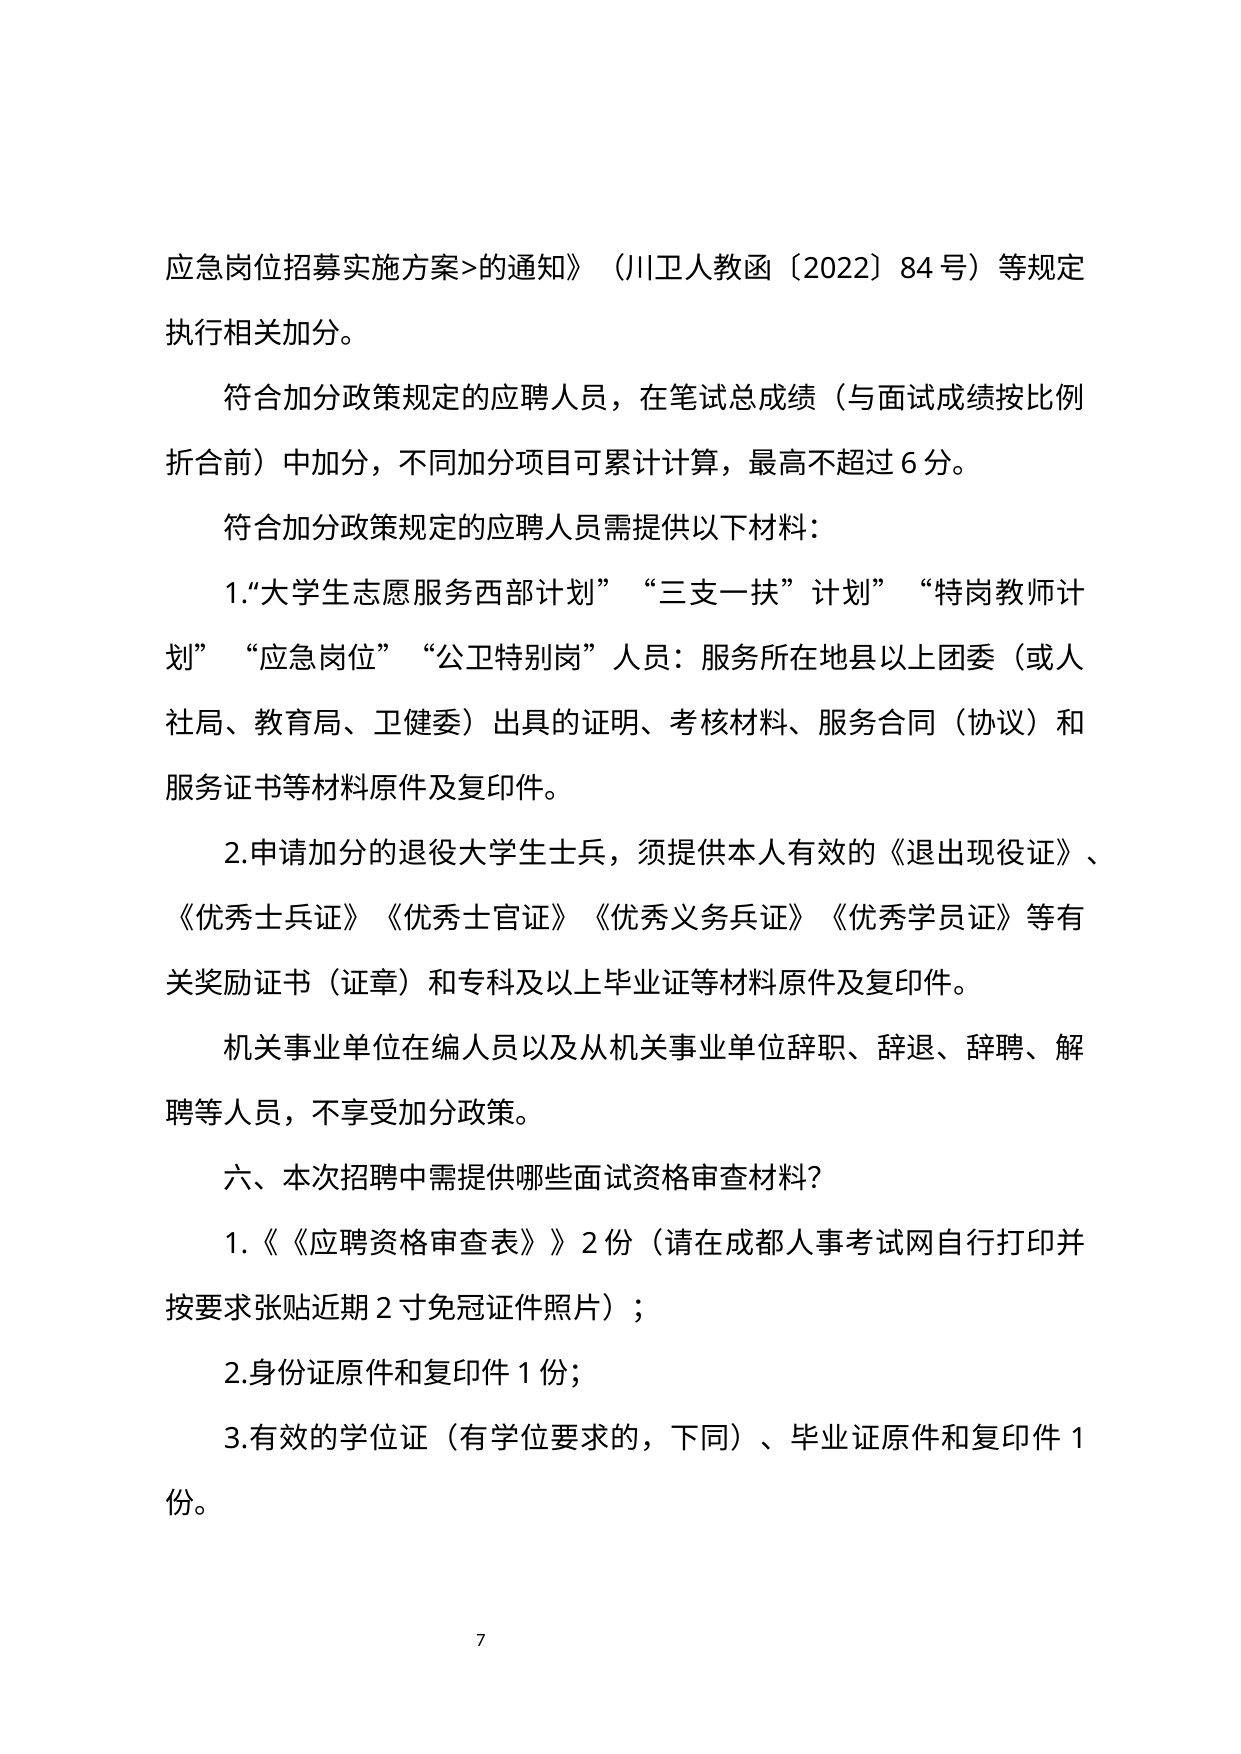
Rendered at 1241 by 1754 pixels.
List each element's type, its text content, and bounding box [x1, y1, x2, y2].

text 机关事业单位在编人员以及从机关事业单位辞职、辞退、辞聘、解聘等人员，不享受加分政策。 [165, 1013, 1087, 1143]
text 1.“大学生志愿服务西部计划”“三支一扶”计划”“特岗教师计划” “应急岗位”“公卫特别岗”人员：服务所在地县以上团委（或人社局、教育局、卫健委）出具的证明、考核材料、服务合同（协议）和服务证书等材料原件及复印件。 [165, 558, 1087, 818]
text 符合加分政策规定的应聘人员，在笔试总成绩（与面试成绩按比例折合前）中加分，不同加分项目可累计计算，最高不超过6分。 [165, 363, 1087, 493]
text 六、本次招聘中需提供哪些面试资格审查材料？ [165, 1143, 1087, 1208]
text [165, 233, 1087, 363]
text 2.申请加分的退役大学生士兵，须提供本人有效的《退出现役证》、《优秀士兵证》《优秀士官证》《优秀义务兵证》《优秀学员证》等有关奖励证书（证章）和专科及以上毕业证等材料原件及复印件。 [165, 818, 1087, 1013]
text 符合加分政策规定的应聘人员需提供以下材料： [165, 493, 1087, 558]
text 3.有效的学位证（有学位要求的，下同）、毕业证原件和复印件1份。 [165, 1403, 1087, 1533]
text 1.《《应聘资格审查表》》2份（请在成都人事考试网自行打印并按要求张贴近期2寸免冠证件照片）； [165, 1208, 1087, 1338]
text 2.身份证原件和复印件1份； [165, 1338, 1087, 1403]
